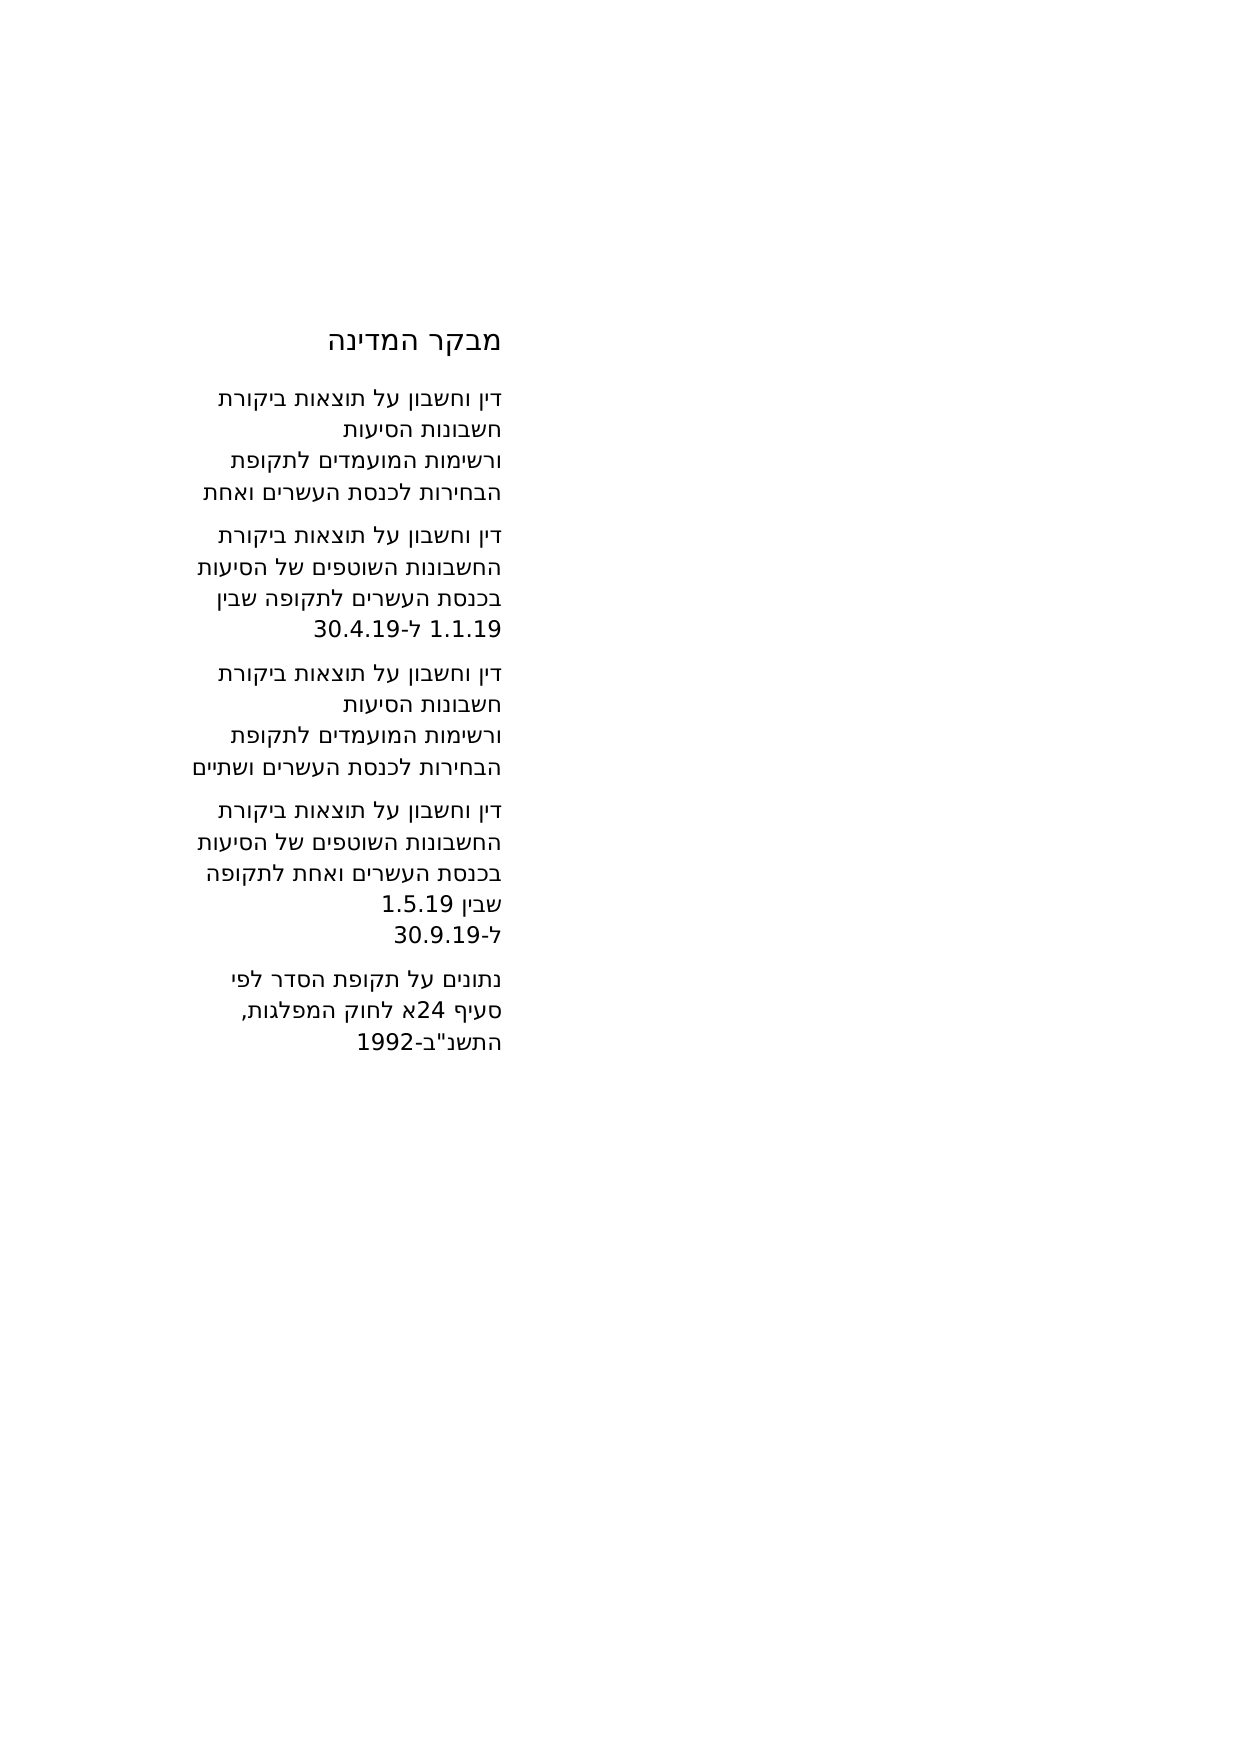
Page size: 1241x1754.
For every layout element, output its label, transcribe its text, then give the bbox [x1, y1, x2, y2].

text דין וחשבון על תוצאות ביקורת חשבונות הסיעות ורשימות המועמדים לתקופת הבחירות לכנסת העשרים ושתיים [177, 656, 502, 781]
text דין וחשבון על תוצאות ביקורת החשבונות השוטפים של הסיעות בכנסת העשרים לתקופה שבין 1.1.19 ל-30.4.19 [177, 519, 502, 644]
text דין וחשבון על תוצאות ביקורת חשבונות הסיעות ורשימות המועמדים לתקופת הבחירות לכנסת העשרים ואחת [177, 381, 502, 506]
text דין וחשבון על תוצאות ביקורת החשבונות השוטפים של הסיעות בכנסת העשרים ואחת לתקופה שבין 1.5.19 ל-30.9.19 [177, 794, 502, 950]
text נתונים על תקופת הסדר לפי סעיף 24א לחוק המפלגות, התשנ"ב-1992 [177, 962, 502, 1056]
text מבקר המדינה [177, 325, 502, 356]
